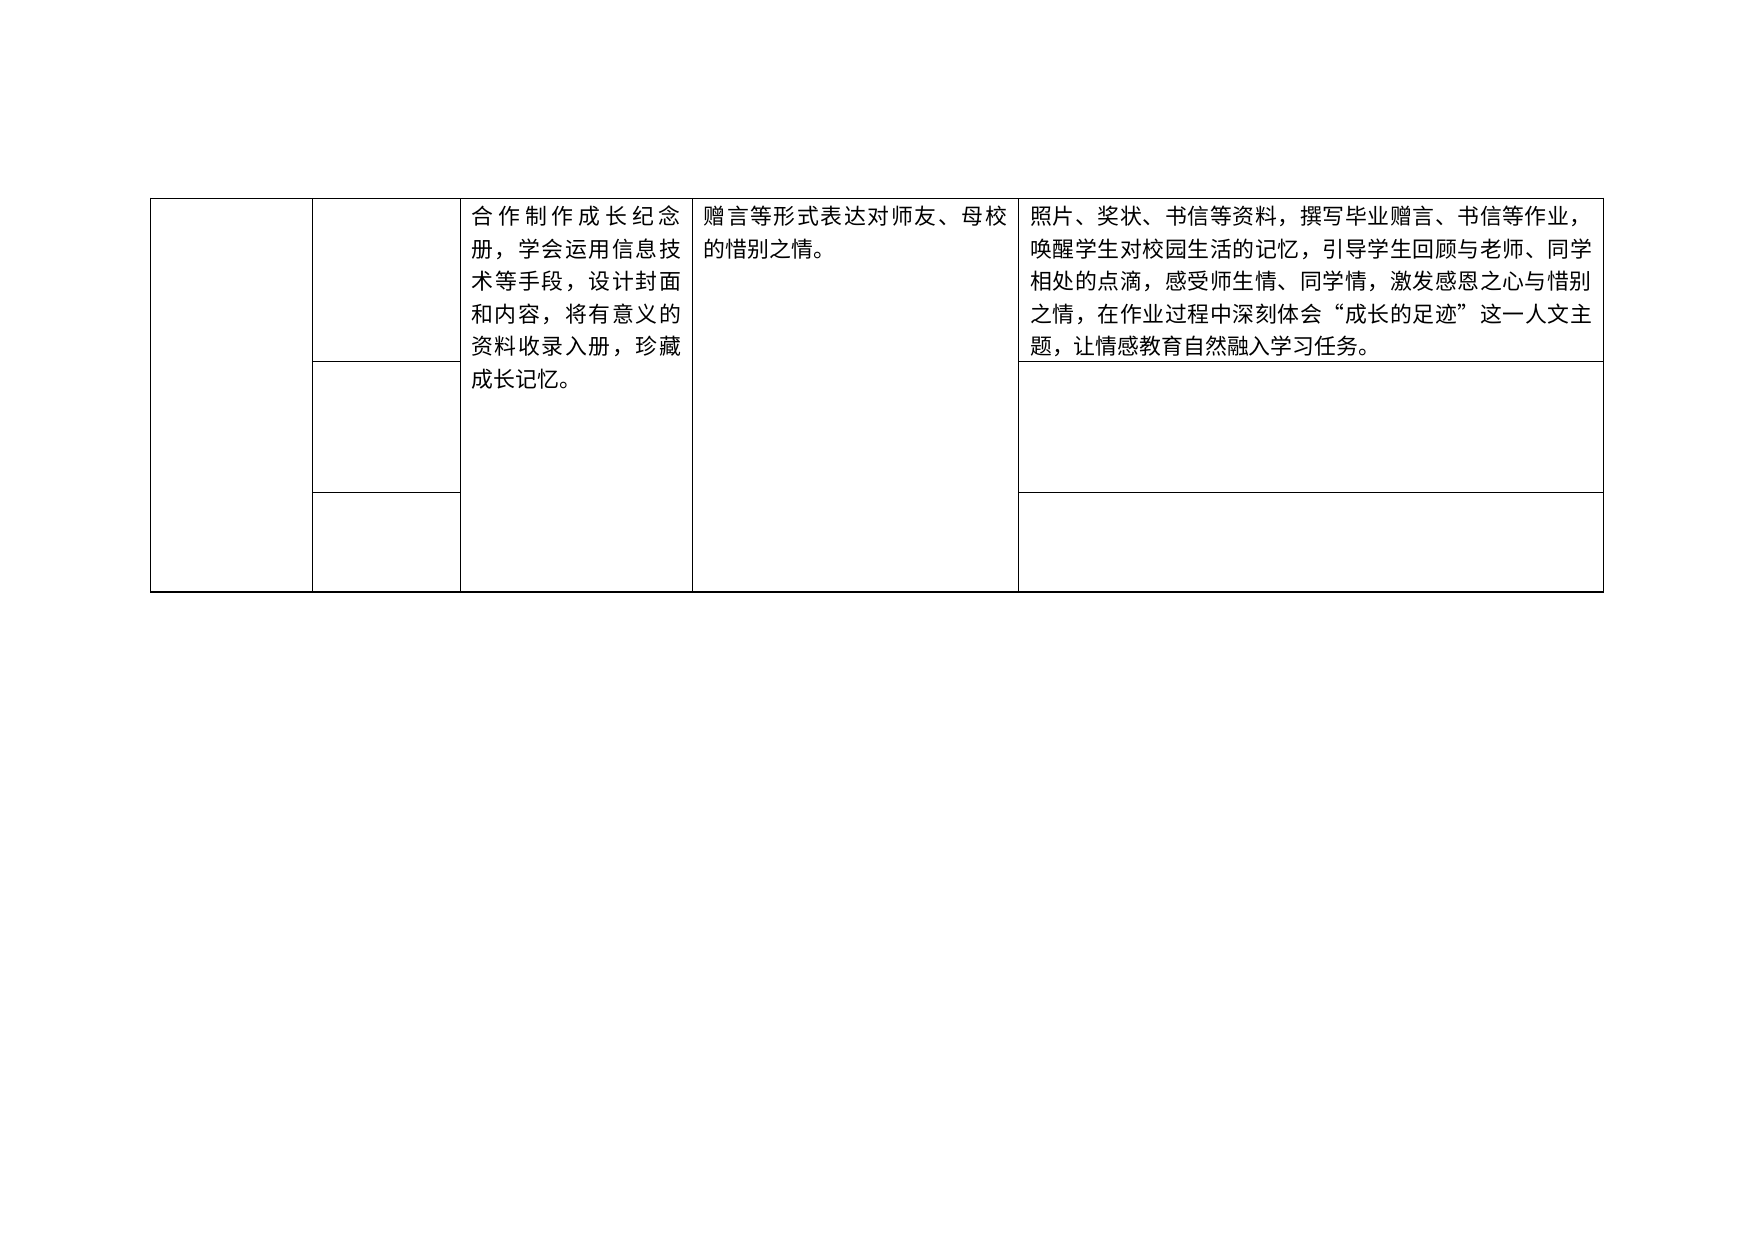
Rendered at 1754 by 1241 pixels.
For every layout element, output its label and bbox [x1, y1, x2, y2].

table_cell [1019, 362, 1603, 492]
table_cell [1019, 199, 1603, 361]
table_cell [313, 493, 460, 591]
table_cell [1019, 493, 1603, 591]
table_cell [313, 199, 460, 361]
table_cell [313, 362, 460, 492]
